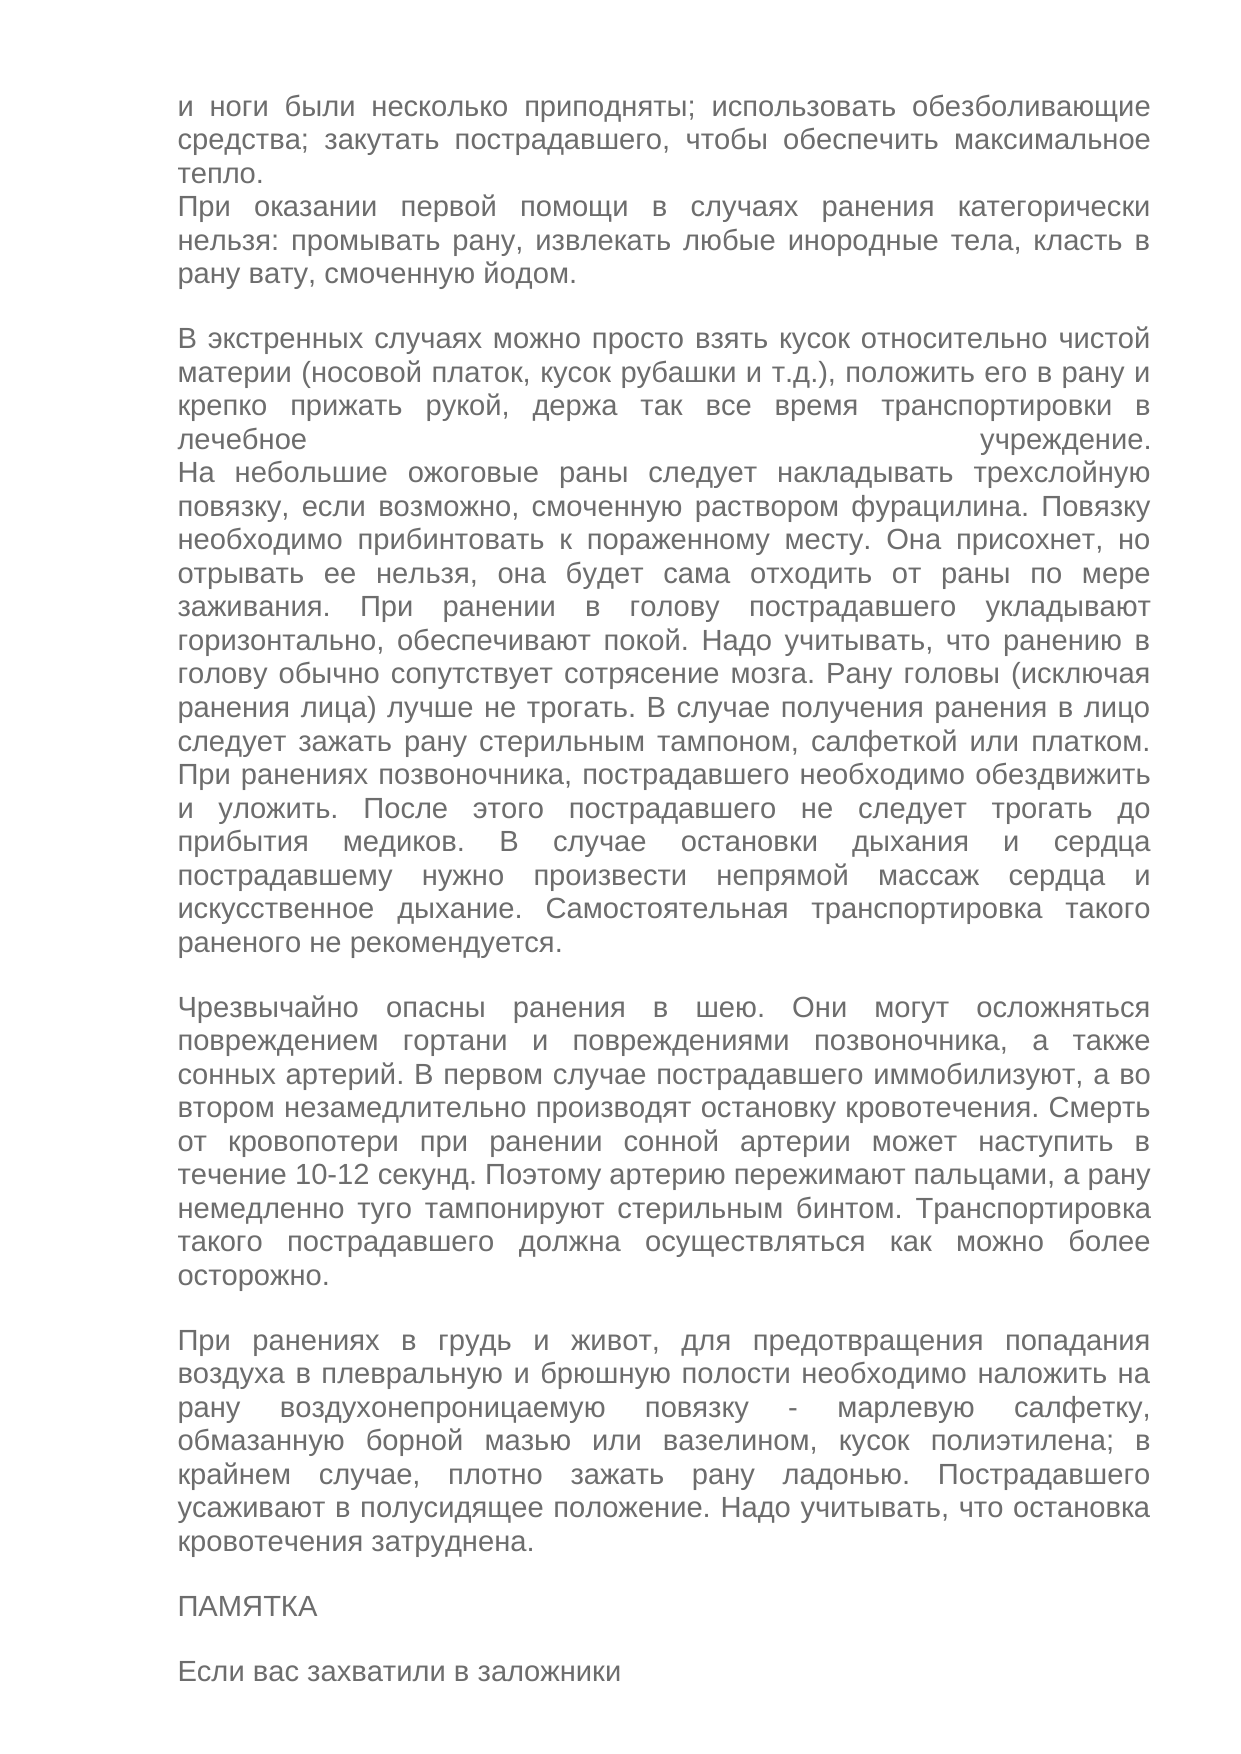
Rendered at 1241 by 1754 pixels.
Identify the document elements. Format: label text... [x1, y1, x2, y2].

text В экстренных случаях можно просто взять кусок относительно чистой материи (носовой платок, кусок рубашки и т.д.), положить его в рану и крепко прижать рукой, держа так все время транспортировки в лечебное учреждение. На небольшие ожоговые раны следует накладывать трехслойную повязку, если возможно, смоченную раствором фурацилина. Повязку необходимо прибинтовать к пораженному месту. Она присохнет, но отрывать ее нельзя, она будет сама отходить от раны по мере заживания. При ранении в голову пострадавшего укладывают горизонтально, обеспечивают покой. Надо учитывать, что ранению в голову обычно сопутствует сотрясение мозга. Рану головы (исключая ранения лица) лучше не трогать. В случае получения ранения в лицо следует зажать рану стерильным тампоном, салфеткой или платком. При ранениях позвоночника, пострадавшего необходимо обездвижить и уложить. После этого пострадавшего не следует трогать до прибытия медиков. В случае остановки дыхания и сердца пострадавшему нужно произвести непрямой массаж сердца и искусственное дыхание. Самостоятельная транспортировка такого раненого не рекомендуется. [177, 321, 1152, 958]
text При ранениях в грудь и живот, для предотвращения попадания воздуха в плевральную и брюшную полости необходимо наложить на рану воздухонепроницаемую повязку - марлевую салфетку, обмазанную борной мазью или вазелином, кусок полиэтилена; в крайнем случае, плотно зажать рану ладонью. Пострадавшего усаживают в полусидящее положение. Надо учитывать, что остановка кровотечения затруднена. [177, 1323, 1152, 1558]
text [177, 89, 1152, 290]
text ПАМЯТКА [177, 1589, 1152, 1622]
text Если вас захватили в заложники [177, 1654, 1152, 1687]
text Чрезвычайно опасны ранения в шею. Они могут осложняться повреждением гортани и повреждениями позвоночника, а также сонных артерий. В первом случае пострадавшего иммобилизуют, а во втором незамедлительно производят остановку кровотечения. Смерть от кровопотери при ранении сонной артерии может наступить в течение 10-12 секунд. Поэтому артерию пережимают пальцами, а рану немедленно туго тампонируют стерильным бинтом. Транспортировка такого пострадавшего должна осуществляться как можно более осторожно. [177, 990, 1152, 1292]
